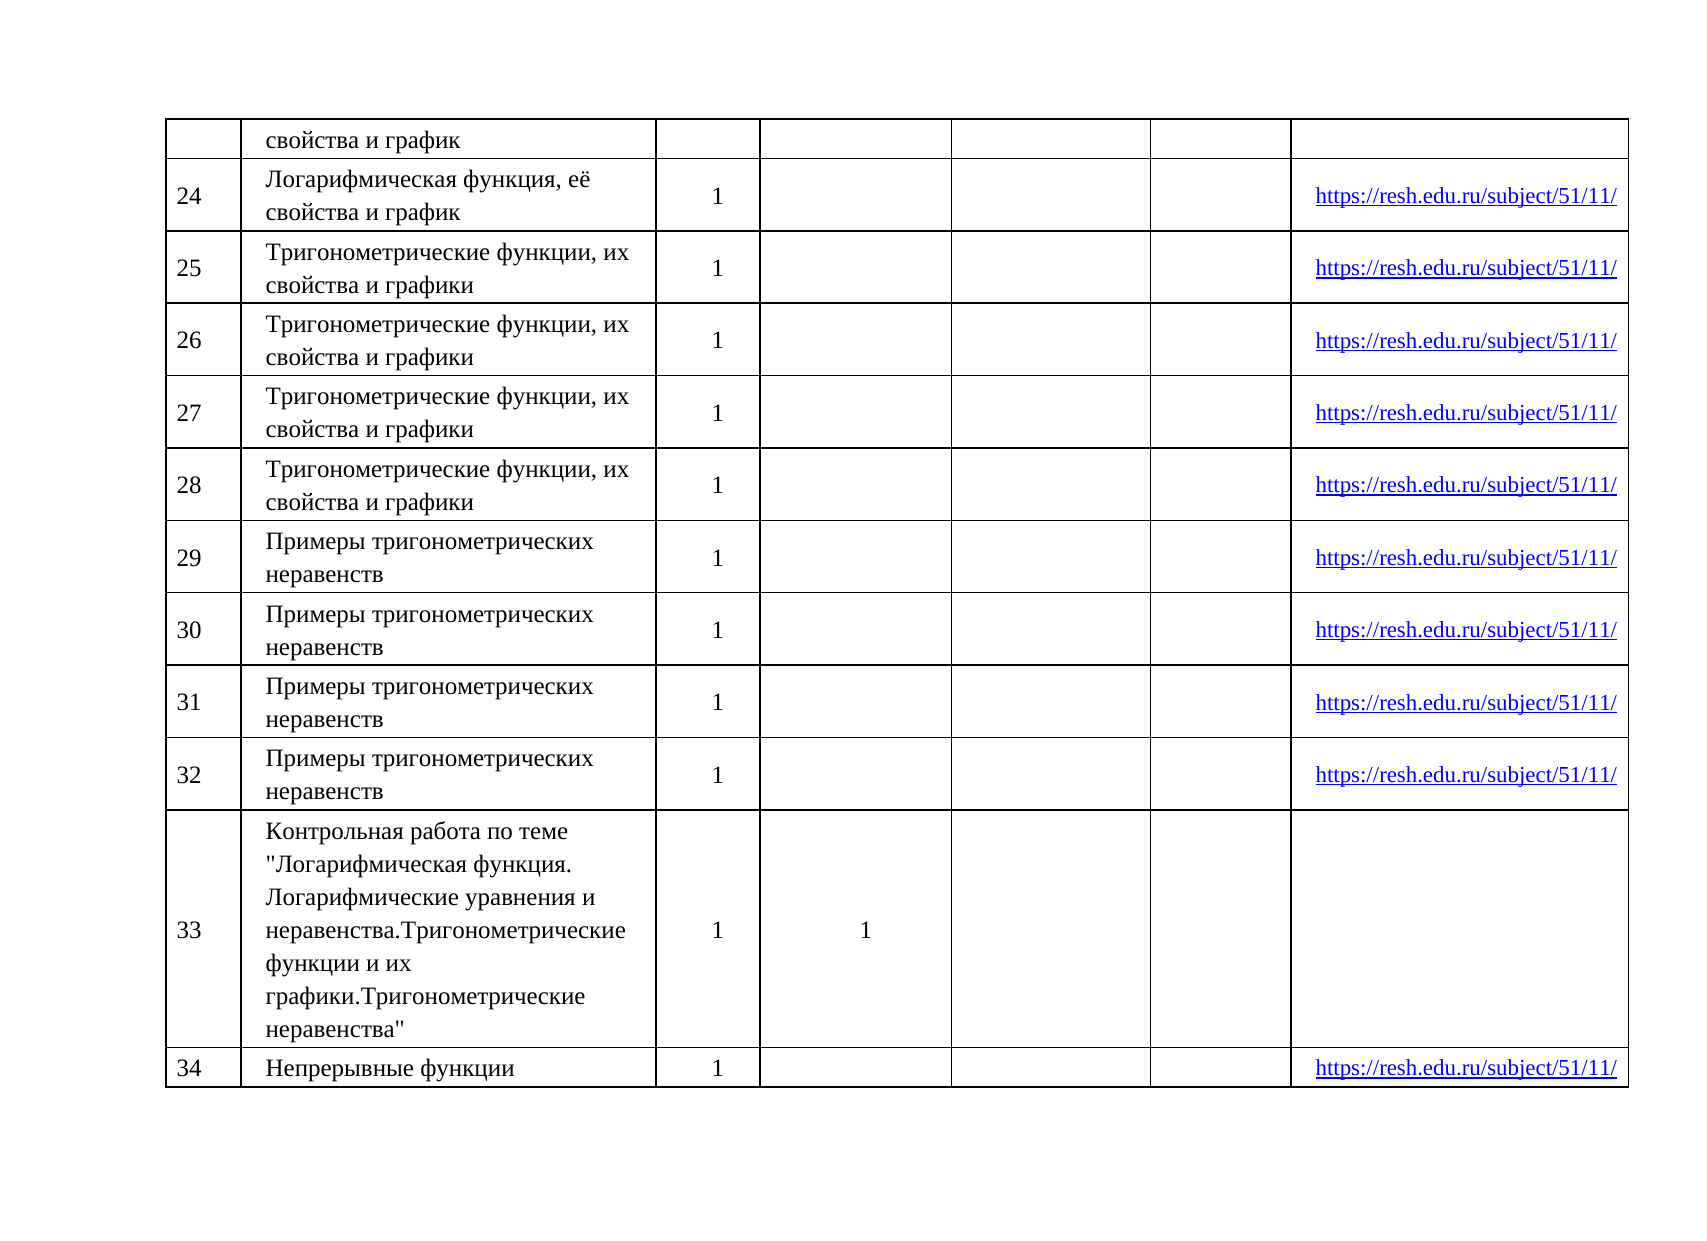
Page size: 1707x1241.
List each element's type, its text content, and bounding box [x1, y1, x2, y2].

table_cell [242, 120, 655, 157]
table_cell [952, 521, 1150, 592]
table_cell [761, 1048, 951, 1086]
table_cell 1 [657, 521, 759, 592]
table_cell 27 [167, 376, 240, 447]
table_cell 32 [167, 738, 240, 809]
table_cell [952, 666, 1150, 737]
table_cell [242, 159, 655, 230]
table_cell 30 [167, 593, 240, 664]
table_cell 23 [167, 120, 240, 157]
table_cell [952, 159, 1150, 230]
table_cell [1151, 521, 1290, 592]
table_cell Примеры тригонометрических неравенств [242, 738, 655, 809]
table_cell [761, 120, 951, 157]
table_cell [1151, 449, 1290, 519]
table_cell 1 [657, 666, 759, 737]
table_cell [952, 304, 1150, 375]
table_cell 1 [657, 159, 759, 230]
table_cell 1 [657, 738, 759, 809]
table_cell Непрерывные функции [242, 1048, 655, 1086]
table_cell [1151, 159, 1290, 230]
table_cell [1151, 304, 1290, 375]
table_cell Примеры тригонометрических неравенств [242, 593, 655, 664]
table_cell [761, 521, 951, 592]
table_cell Примеры тригонометрических неравенств [242, 521, 655, 592]
table_cell https://resh.edu.ru/subject/51/11/ [1292, 304, 1628, 375]
table_cell [1151, 376, 1290, 447]
table_cell 1 [657, 1048, 759, 1086]
table_cell Тригонометрические функции, их свойства и графики [242, 376, 655, 447]
table_cell Примеры тригонометрических неравенств [242, 666, 655, 737]
table_cell [952, 232, 1150, 302]
table_cell [952, 376, 1150, 447]
table_cell [761, 666, 951, 737]
table_cell Контрольная работа по теме "Логарифмическая функция. Логарифмические уравнения и неравенства.Тригонометрические функции и их графики.Тригонометрические неравенства" [242, 811, 655, 1047]
table_cell [1151, 1048, 1290, 1086]
table_cell 24 [167, 159, 240, 230]
table_cell https://resh.edu.ru/subject/51/11/ [1292, 232, 1628, 302]
table_cell https://resh.edu.ru/subject/51/11/ [1292, 376, 1628, 447]
table_cell 33 [167, 811, 240, 1047]
table_cell [761, 304, 951, 375]
table_cell [761, 376, 951, 447]
table_cell 25 [167, 232, 240, 302]
table_cell 1 [657, 593, 759, 664]
table_cell [761, 738, 951, 809]
table_cell 1 [657, 304, 759, 375]
table_cell [1151, 593, 1290, 664]
table_cell https://resh.edu.ru/subject/51/11/ [1292, 521, 1628, 592]
table_cell [952, 449, 1150, 519]
table_cell https://resh.edu.ru/subject/51/11/ [1292, 738, 1628, 809]
table_cell 1 [761, 811, 951, 1047]
table_cell Тригонометрические функции, их свойства и графики [242, 449, 655, 519]
table_cell [1151, 666, 1290, 737]
table_cell [1151, 811, 1290, 1047]
table_cell https://resh.edu.ru/subject/51/11/ [1292, 159, 1628, 230]
table_cell 31 [167, 666, 240, 737]
table_cell [1151, 738, 1290, 809]
table_cell [952, 120, 1150, 157]
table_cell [1292, 1048, 1628, 1086]
table_cell 26 [167, 304, 240, 375]
table_cell [1151, 232, 1290, 302]
table_cell 34 [167, 1048, 240, 1086]
table_cell 28 [167, 449, 240, 519]
table_cell [761, 159, 951, 230]
table_cell https://resh.edu.ru/subject/51/11/ [1292, 666, 1628, 737]
table_cell [952, 593, 1150, 664]
table_cell 1 [657, 449, 759, 519]
table_cell [761, 449, 951, 519]
table_cell [761, 232, 951, 302]
table_cell [1292, 811, 1628, 1047]
table_cell Тригонометрические функции, их свойства и графики [242, 232, 655, 302]
table_cell 1 [657, 376, 759, 447]
table_cell https://resh.edu.ru/subject/51/11/ [1292, 449, 1628, 519]
table_cell [761, 593, 951, 664]
table_cell [952, 811, 1150, 1047]
table_cell [952, 1048, 1150, 1086]
table_cell [952, 738, 1150, 809]
table_cell 29 [167, 521, 240, 592]
table_cell https://resh.edu.ru/subject/51/11/ [1292, 593, 1628, 664]
table_cell Тригонометрические функции, их свойства и графики [242, 304, 655, 375]
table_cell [1292, 120, 1628, 157]
table_cell 1 [657, 811, 759, 1047]
table_cell [1151, 120, 1290, 157]
table_cell 1 [657, 232, 759, 302]
table_cell 1 [657, 120, 759, 157]
